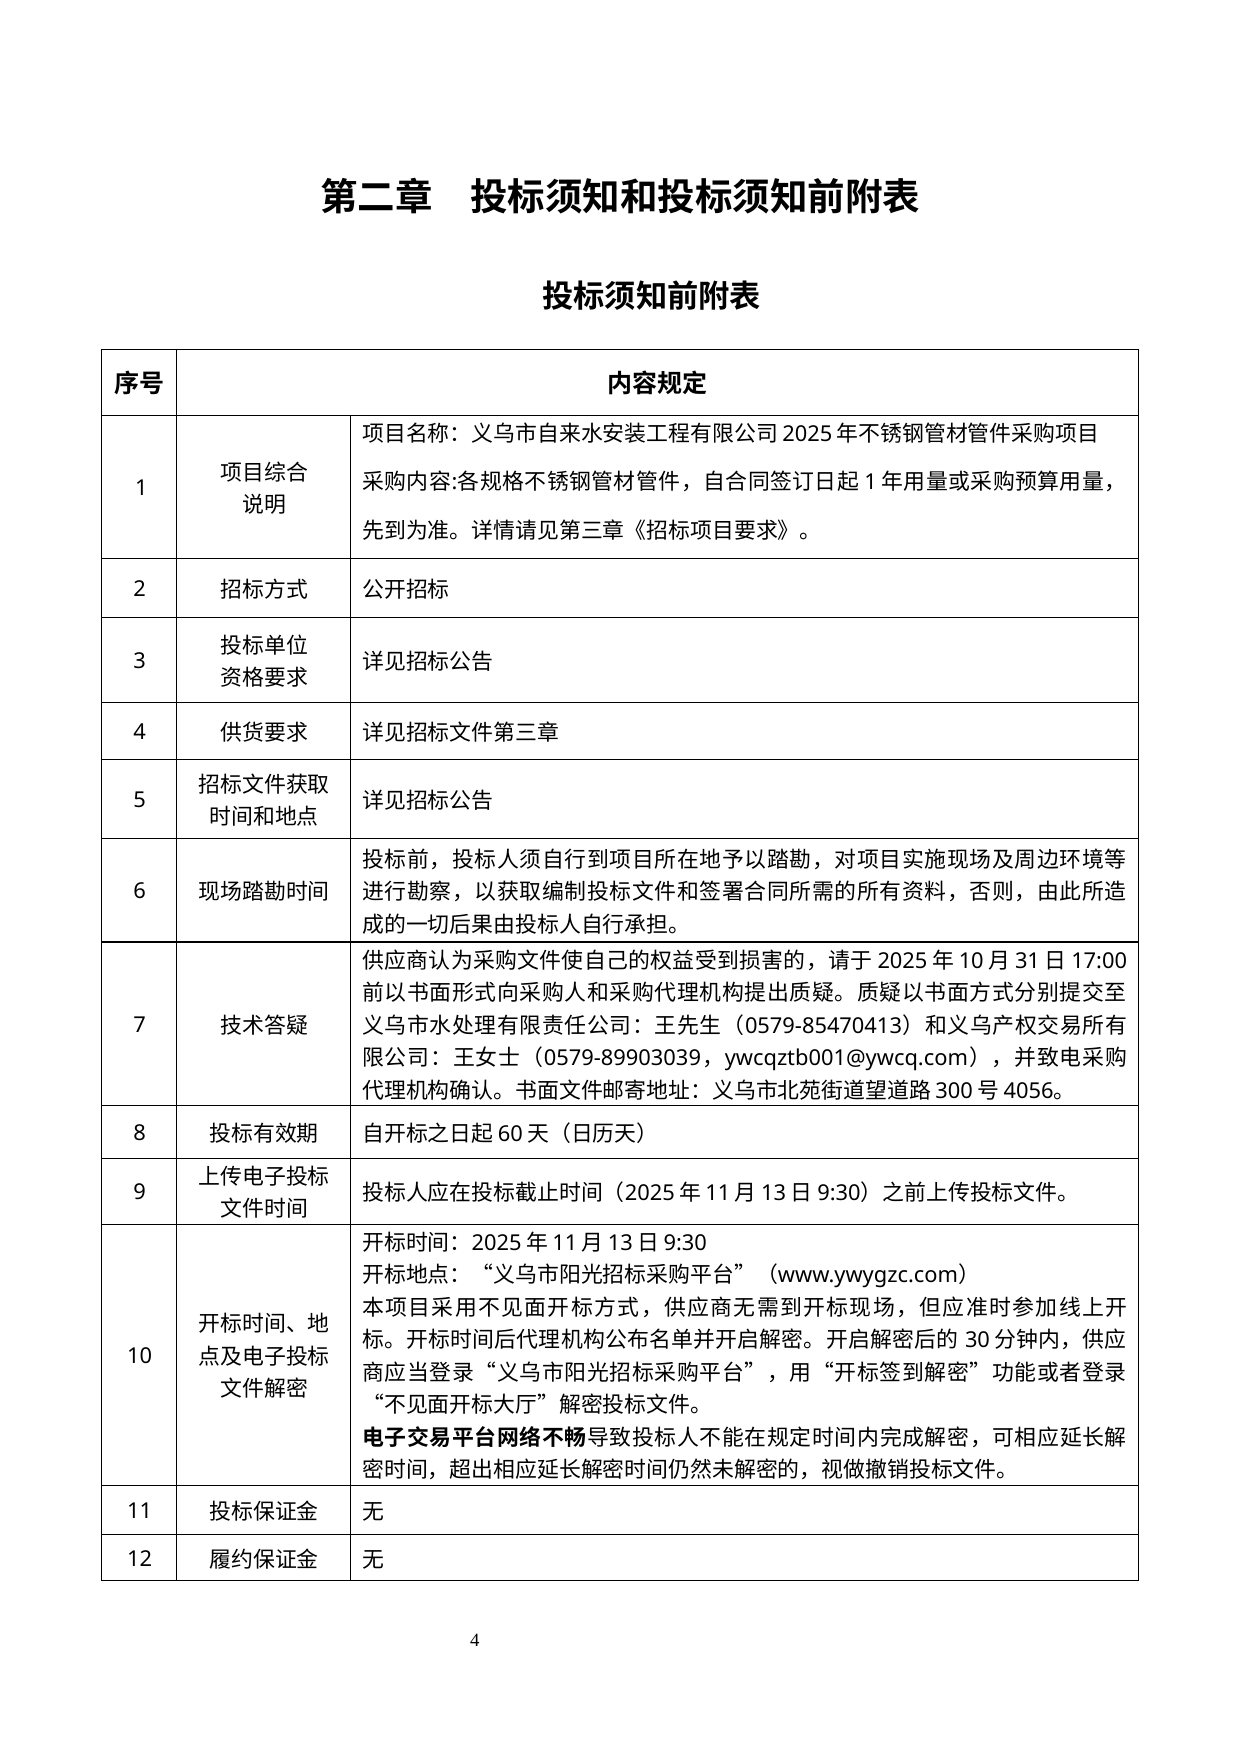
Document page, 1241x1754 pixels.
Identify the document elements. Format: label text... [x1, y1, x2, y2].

table_cell 技术答疑 [177, 943, 350, 1105]
table_cell 3 [102, 618, 176, 702]
table_cell 投标人应在投标截止时间（2025年11月13日 9:30）之前上传投标文件。 [351, 1159, 1138, 1223]
table_cell 10 [102, 1225, 176, 1484]
table_cell 招标方式 [177, 559, 350, 617]
table_cell 现场踏勘时间 [177, 839, 350, 941]
table_cell 无 [351, 1486, 1138, 1534]
table_cell 4 [102, 703, 176, 759]
table_cell 履约保证金 [177, 1535, 350, 1580]
text 投标须知前附表 [187, 261, 1053, 326]
table_header 内容规定 [177, 350, 1138, 414]
table_cell 2 [102, 559, 176, 617]
table_cell 6 [102, 839, 176, 941]
table_cell 投标前，投标人须自行到项目所在地予以踏勘，对项目实施现场及周边环境等进行勘察，以获取编制投标文件和签署合同所需的所有资料，否则，由此所造成的一切后果由投标人自行承担。 [351, 839, 1138, 941]
table_cell 5 [102, 760, 176, 838]
table_cell 11 [102, 1486, 176, 1534]
table_cell 12 [102, 1535, 176, 1580]
table_cell 8 [102, 1106, 176, 1157]
table_cell 项目名称：义乌市自来水安装工程有限公司2025年不锈钢管材管件采购项目 采购内容:各规格不锈钢管材管件，自合同签订日起1年用量或采购预算用量，先到为准。详情请见第三章《招标项目要求》。 [351, 416, 1138, 558]
table_cell 供货要求 [177, 703, 350, 759]
table_cell 详见招标公告 [351, 760, 1138, 838]
table_cell 无 [351, 1535, 1138, 1580]
table_cell 供应商认为采购文件使自己的权益受到损害的，请于2025年10月31日17:00前以书面形式向采购人和采购代理机构提出质疑。质疑以书面方式分别提交至义乌市水处理有限责任公司：王先生（0579-85470413）和义乌产权交易所有限公司：王女士（0579-89903039，ywcqztb001@ywcq.com），并致电采购代理机构确认。书面文件邮寄地址：义乌市北苑街道望道路300号4056。 [351, 943, 1138, 1105]
table_cell 招标文件获取时间和地点 [177, 760, 350, 838]
table_cell 公开招标 [351, 559, 1138, 617]
table_cell 开标时间、地点及电子投标文件解密 [177, 1225, 350, 1484]
table_cell 详见招标文件第三章 [351, 703, 1138, 759]
table_cell 9 [102, 1159, 176, 1223]
table_cell 1 [102, 416, 176, 558]
table_cell 投标有效期 [177, 1106, 350, 1157]
table_cell 投标保证金 [177, 1486, 350, 1534]
table_cell 详见招标公告 [351, 618, 1138, 702]
table_cell 投标单位 资格要求 [177, 618, 350, 702]
table_cell 上传电子投标文件时间 [177, 1159, 350, 1223]
table_cell 7 [102, 943, 176, 1105]
table_cell 项目综合 说明 [177, 416, 350, 558]
table_cell 自开标之日起60天（日历天） [351, 1106, 1138, 1157]
subtitle 第二章 投标须知和投标须知前附表 [187, 162, 1053, 227]
table_cell 开标时间：2025年11月13日9:30 开标地点：“义乌市阳光招标采购平台”（www.ywygzc.com） 本项目采用不见面开标方式，供应商无需到开标现场，但应准时参加线上开标。开标时间后代理机构公布名单并开启解密。开启解密后的30分钟内，供应商应当登录“义乌市阳光招标采购平台”，用“开标签到解密”功能或者登录“不见面开标大厅”解密投标文件。 电子交易平台网络不畅导致投标人不能在规定时间内完成解密，可相应延长解密时间，超出相应延长解密时间仍然未解密的，视做撤销投标文件。 [351, 1225, 1138, 1484]
table_header 序号 [102, 350, 176, 414]
